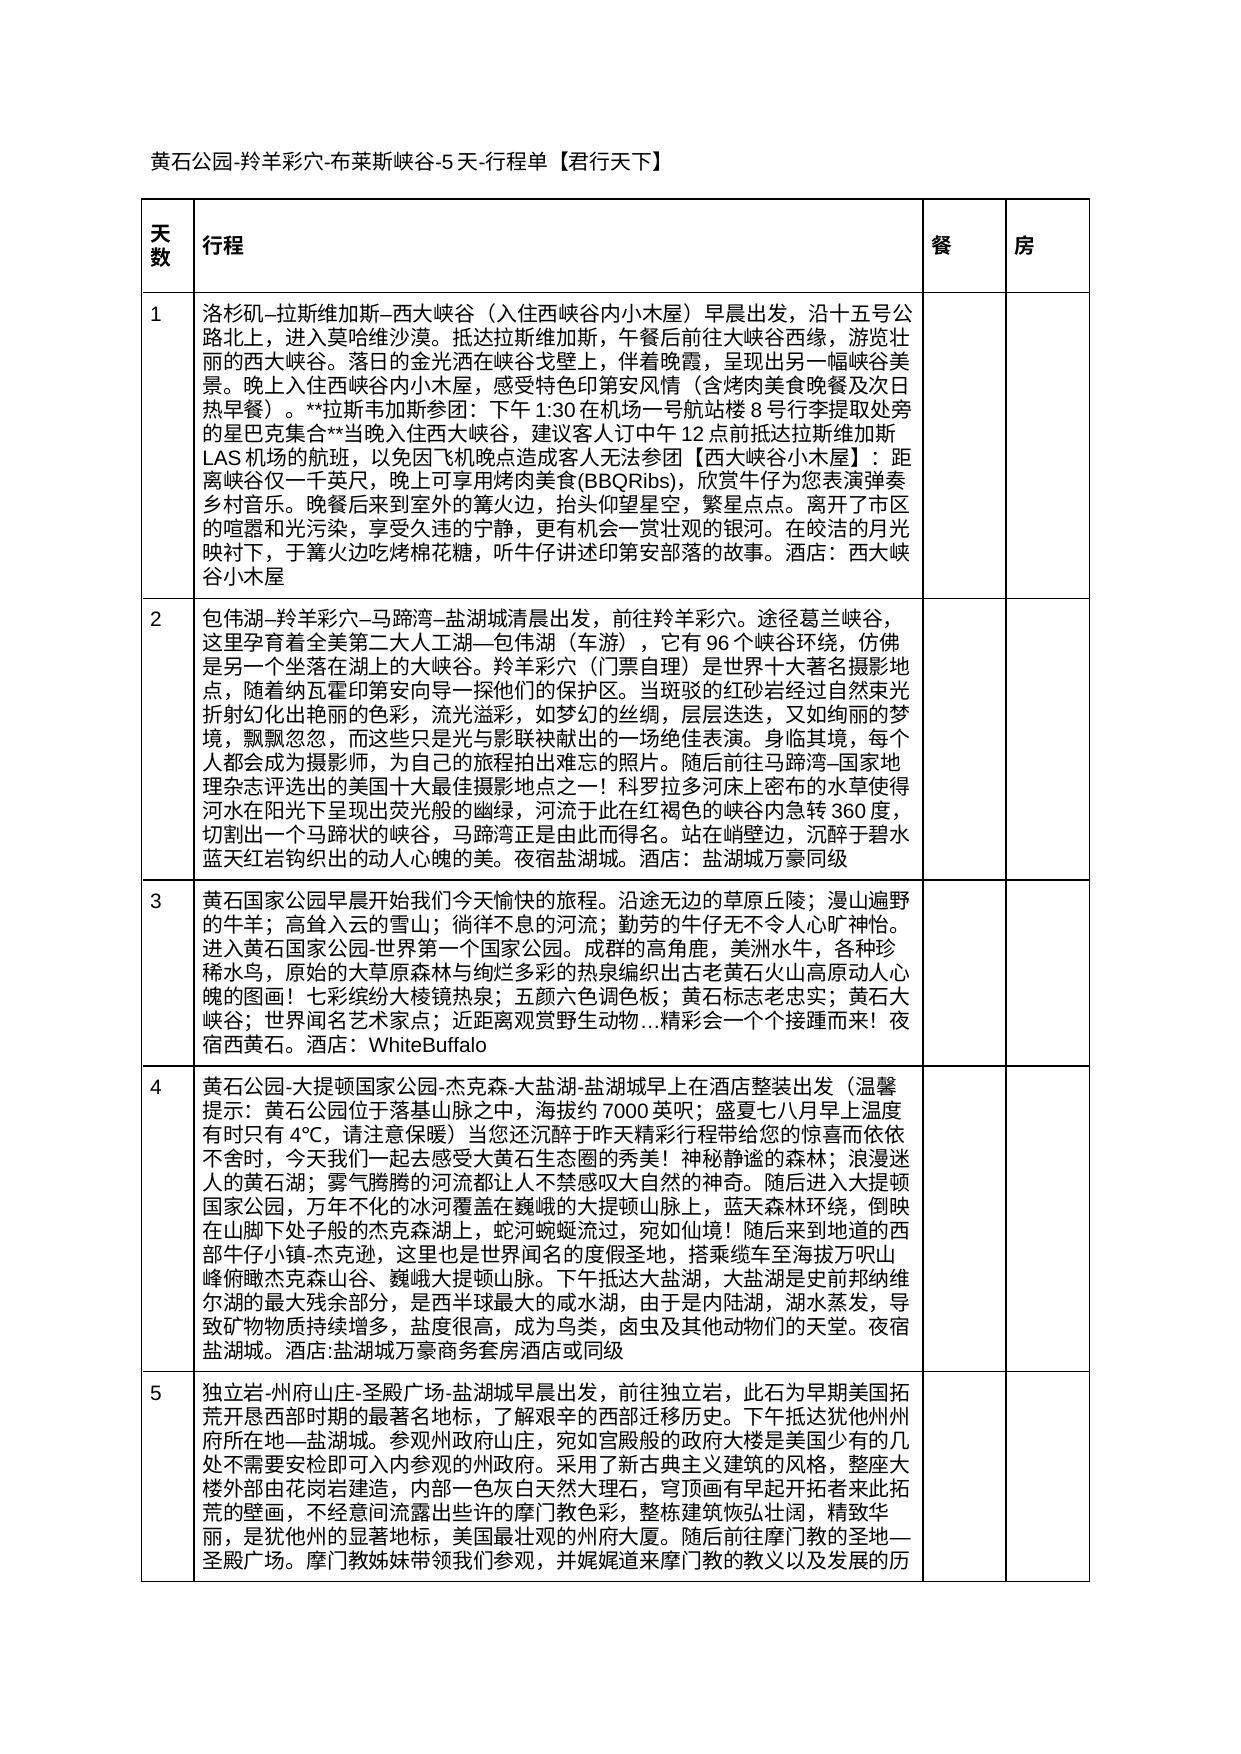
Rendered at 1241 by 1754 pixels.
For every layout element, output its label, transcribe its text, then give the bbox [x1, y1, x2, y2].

table_cell 黄石公园-大提顿国家公园-杰克森-大盐湖-盐湖城早上在酒店整装出发（温馨提示：黄石公园位于落基山脉之中，海拔约7000英呎；盛夏七八月早上温度有时只有4℃，请注意保暖）当您还沉醉于昨天精彩行程带给您的惊喜而依依不舍时，今天我们一起去感受大黄石生态圈的秀美！神秘静谧的森林；浪漫迷人的黄石湖；雾气腾腾的河流都让人不禁感叹大自然的神奇。随后进入大提顿国家公园，万年不化的冰河覆盖在巍峨的大提顿山脉上，蓝天森林环绕，倒映在山脚下处子般的杰克森湖上，蛇河蜿蜒流过，宛如仙境！随后来到地道的西部牛仔小镇-杰克逊，这里也是世界闻名的度假圣地，搭乘缆车至海拔万呎山峰俯瞰杰克森山谷、巍峨大提顿山脉。下午抵达大盐湖，大盐湖是史前邦纳维尔湖的最大残余部分，是西半球最大的咸水湖，由于是内陆湖，湖水蒸发，导致矿物物质持续增多，盐度很高，成为鸟类，卤虫及其他动物们的天堂。夜宿盐湖城。酒店:盐湖城万豪商务套房酒店或同级 [195, 1067, 922, 1371]
table_cell [924, 1372, 1005, 1581]
table_cell [924, 881, 1005, 1065]
table_cell 黄石国家公园早晨开始我们今天愉快的旅程。沿途无边的草原丘陵；漫山遍野的牛羊；高耸入云的雪山；徜徉不息的河流；勤劳的牛仔无不令人心旷神怡。进入黄石国家公园-世界第一个国家公园。成群的高角鹿，美洲水牛，各种珍稀水鸟，原始的大草原森林与绚烂多彩的热泉编织出古老黄石火山高原动人心魄的图画！七彩缤纷大棱镜热泉；五颜六色调色板；黄石标志老忠实；黄石大峡谷；世界闻名艺术家点；近距离观赏野生动物…精彩会一个个接踵而来！夜宿西黄石。酒店：WhiteBuffalo [195, 881, 922, 1065]
table_cell 1 [142, 293, 193, 597]
table_cell [924, 293, 1005, 597]
table_header 房 [1007, 200, 1089, 292]
table_cell [1007, 293, 1089, 597]
table_cell 包伟湖–羚羊彩穴–马蹄湾–盐湖城清晨出发，前往羚羊彩穴。途径葛兰峡谷，这里孕育着全美第二大人工湖—包伟湖（车游），它有96个峡谷环绕，仿佛是另一个坐落在湖上的大峡谷。羚羊彩穴（门票自理）是世界十大著名摄影地点，随着纳瓦霍印第安向导一探他们的保护区。当斑驳的红砂岩经过自然束光折射幻化出艳丽的色彩，流光溢彩，如梦幻的丝绸，层层迭迭，又如绚丽的梦境，飘飘忽忽，而这些只是光与影联袂献出的一场绝佳表演。身临其境，每个人都会成为摄影师，为自己的旅程拍出难忘的照片。随后前往马蹄湾–国家地理杂志评选出的美国十大最佳摄影地点之一！科罗拉多河床上密布的水草使得河水在阳光下呈现出荧光般的幽绿，河流于此在红褐色的峡谷内急转360度，切割出一个马蹄状的峡谷，马蹄湾正是由此而得名。站在峭壁边，沉醉于碧水蓝天红岩钩织出的动人心魄的美。夜宿盐湖城。酒店：盐湖城万豪同级 [195, 599, 922, 879]
table_cell [1007, 881, 1089, 1065]
table_cell [924, 599, 1005, 879]
table_cell [1007, 1372, 1089, 1581]
table_cell 2 [142, 599, 193, 879]
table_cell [195, 1372, 922, 1581]
table_cell [924, 1067, 1005, 1371]
table_cell 4 [142, 1066, 193, 1371]
table_cell 5 [142, 1372, 193, 1581]
table_cell [1007, 599, 1089, 879]
table_cell 洛杉矶–拉斯维加斯–西大峡谷（入住西峡谷内小木屋）早晨出发，沿十五号公路北上，进入莫哈维沙漠。抵达拉斯维加斯，午餐后前往大峡谷西缘，游览壮丽的西大峡谷。落日的金光洒在峡谷戈壁上，伴着晚霞，呈现出另一幅峡谷美景。晚上入住西峡谷内小木屋，感受特色印第安风情（含烤肉美食晚餐及次日热早餐）。**拉斯韦加斯参团：下午1:30在机场一号航站楼8号行李提取处旁的星巴克集合**当晚入住西大峡谷，建议客人订中午12点前抵达拉斯维加斯LAS机场的航班，以免因飞机晚点造成客人无法参团【西大峡谷小木屋】：距离峡谷仅一千英尺，晚上可享用烤肉美食(BBQRibs)，欣赏牛仔为您表演弹奏乡村音乐。晚餐后来到室外的篝火边，抬头仰望星空，繁星点点。离开了市区的喧嚣和光污染，享受久违的宁静，更有机会一赏壮观的银河。在皎洁的月光映衬下，于篝火边吃烤棉花糖，听牛仔讲述印第安部落的故事。酒店：西大峡谷小木屋 [195, 293, 922, 597]
table_header 餐 [924, 200, 1005, 292]
table_header 天数 [142, 200, 193, 292]
table_cell [1007, 1067, 1089, 1371]
text 黄石公园-羚羊彩穴-布莱斯峡谷-5天-行程单【君行天下】 [150, 150, 1090, 174]
table_header 行程 [195, 200, 922, 292]
table_cell 3 [142, 880, 193, 1065]
